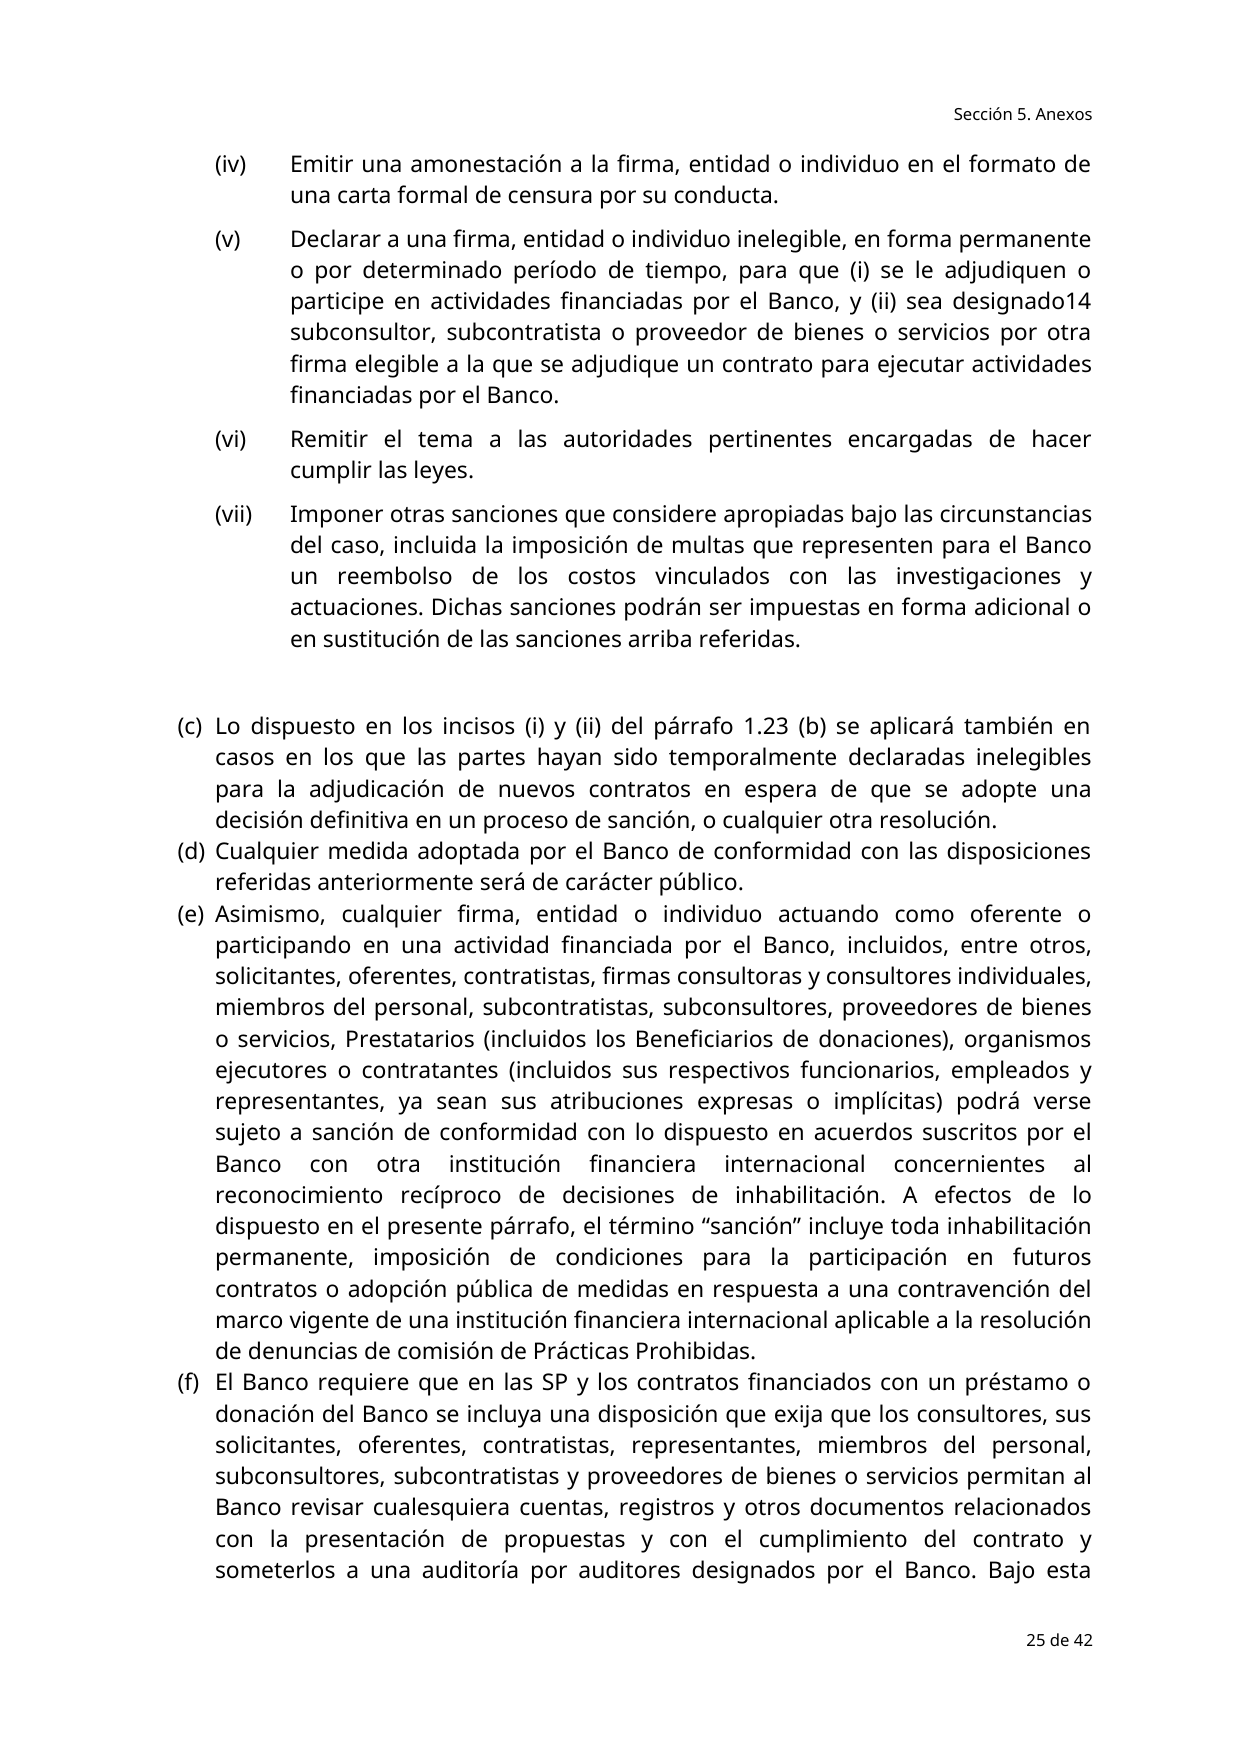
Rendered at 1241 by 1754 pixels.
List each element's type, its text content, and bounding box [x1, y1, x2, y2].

list Asimismo, cualquier firma, entidad o individuo actuando como oferente o participando en una actividad financiada por el Banco, incluidos, entre otros, solicitantes, oferentes, contratistas, firmas consultoras y consultores individuales, miembros del personal, subcontratistas, subconsultores, proveedores de bienes o servicios, Prestatarios (incluidos los Beneficiarios de donaciones), organismos ejecutores o contratantes (incluidos sus respectivos funcionarios, empleados y representantes, ya sean sus atribuciones expresas o implícitas) podrá verse sujeto a sanción de conformidad con lo dispuesto en acuerdos suscritos por el Banco con otra institución financiera internacional concernientes al reconocimiento recíproco de decisiones de inhabilitación. A efectos de lo dispuesto en el presente párrafo, el término “sanción” incluye toda inhabilitación permanente, imposición de condiciones para la participación en futuros contratos o adopción pública de medidas en respuesta a una contravención del marco vigente de una institución financiera internacional aplicable a la resolución de denuncias de comisión de Prácticas Prohibidas. [177, 898, 1093, 1366]
list Remitir el tema a las autoridades pertinentes encargadas de hacer cumplir las leyes. [215, 423, 1093, 485]
list Lo dispuesto en los incisos (i) y (ii) del párrafo 1.23 (b) se aplicará también en casos en los que las partes hayan sido temporalmente declaradas inelegibles para la adjudicación de nuevos contratos en espera de que se adopte una decisión definitiva en un proceso de sanción, o cualquier otra resolución. [177, 710, 1093, 835]
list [177, 1366, 1093, 1585]
list Emitir una amonestación a la firma, entidad o individuo en el formato de una carta formal de censura por su conducta. [215, 148, 1093, 210]
list Imponer otras sanciones que considere apropiadas bajo las circunstancias del caso, incluida la imposición de multas que representen para el Banco un reembolso de los costos vinculados con las investigaciones y actuaciones. Dichas sanciones podrán ser impuestas en forma adicional o en sustitución de las sanciones arriba referidas. [215, 498, 1093, 654]
list Declarar a una firma, entidad o individuo inelegible, en forma permanente o por determinado período de tiempo, para que (i) se le adjudiquen o participe en actividades financiadas por el Banco, y (ii) sea designado14 subconsultor, subcontratista o proveedor de bienes o servicios por otra firma elegible a la que se adjudique un contrato para ejecutar actividades financiadas por el Banco. [215, 223, 1093, 410]
list Cualquier medida adoptada por el Banco de conformidad con las disposiciones referidas anteriormente será de carácter público. [177, 835, 1093, 898]
